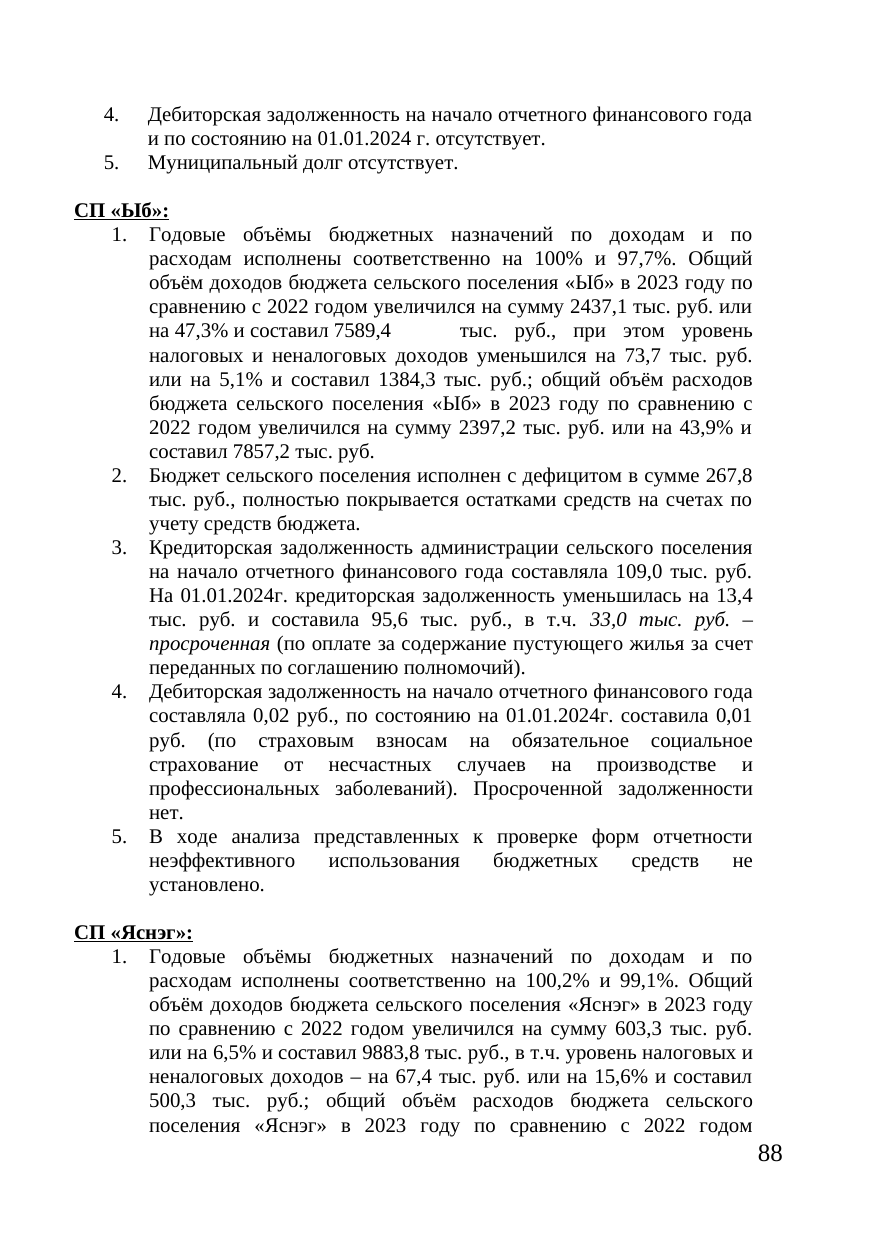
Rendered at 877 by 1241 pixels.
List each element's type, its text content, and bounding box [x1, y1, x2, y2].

text СП «Яснэг»: [74, 920, 753, 944]
list Кредиторская задолженность администрации сельского поселения на начало отчетного финансового года составляла 109,0 тыс. руб. На 01.01.2024г. кредиторская задолженность уменьшилась на 13,4 тыс. руб. и составила 95,6 тыс. руб., в т.ч. 33,0 тыс. руб. – просроченная (по оплате за содержание пустующего жилья за счет переданных по соглашению полномочий). [111, 535, 753, 679]
list Дебиторская задолженность на начало отчетного финансового года и по состоянию на 01.01.2024 г. отсутствует. [103, 102, 753, 150]
text СП «Ыб»: [74, 198, 753, 222]
list Муниципальный долг отсутствует. [103, 150, 753, 174]
list Годовые объёмы бюджетных назначений по доходам и по расходам исполнены соответственно на 100% и 97,7%. Общий объём доходов бюджета сельского поселения «Ыб» в 2023 году по сравнению с 2022 годом увеличился на сумму 2437,1 тыс. руб. или на 47,3% и составил 7589,4 тыс. руб., при этом уровень налоговых и неналоговых доходов уменьшился на 73,7 тыс. руб. или на 5,1% и составил 1384,3 тыс. руб.; общий объём расходов бюджета сельского поселения «Ыб» в 2023 году по сравнению с 2022 годом увеличился на сумму 2397,2 тыс. руб. или на 43,9% и составил 7857,2 тыс. руб. [111, 222, 753, 463]
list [111, 944, 753, 1137]
list Дебиторская задолженность на начало отчетного финансового года составляла 0,02 руб., по состоянию на 01.01.2024г. составила 0,01 руб. (по страховым взносам на обязательное социальное страхование от несчастных случаев на производстве и профессиональных заболеваний). Просроченной задолженности нет. [111, 679, 753, 824]
list В ходе анализа представленных к проверке форм отчетности неэффективного использования бюджетных средств не установлено. [111, 824, 753, 896]
list Бюджет сельского поселения исполнен с дефицитом в сумме 267,8 тыс. руб., полностью покрывается остатками средств на счетах по учету средств бюджета. [111, 463, 753, 535]
